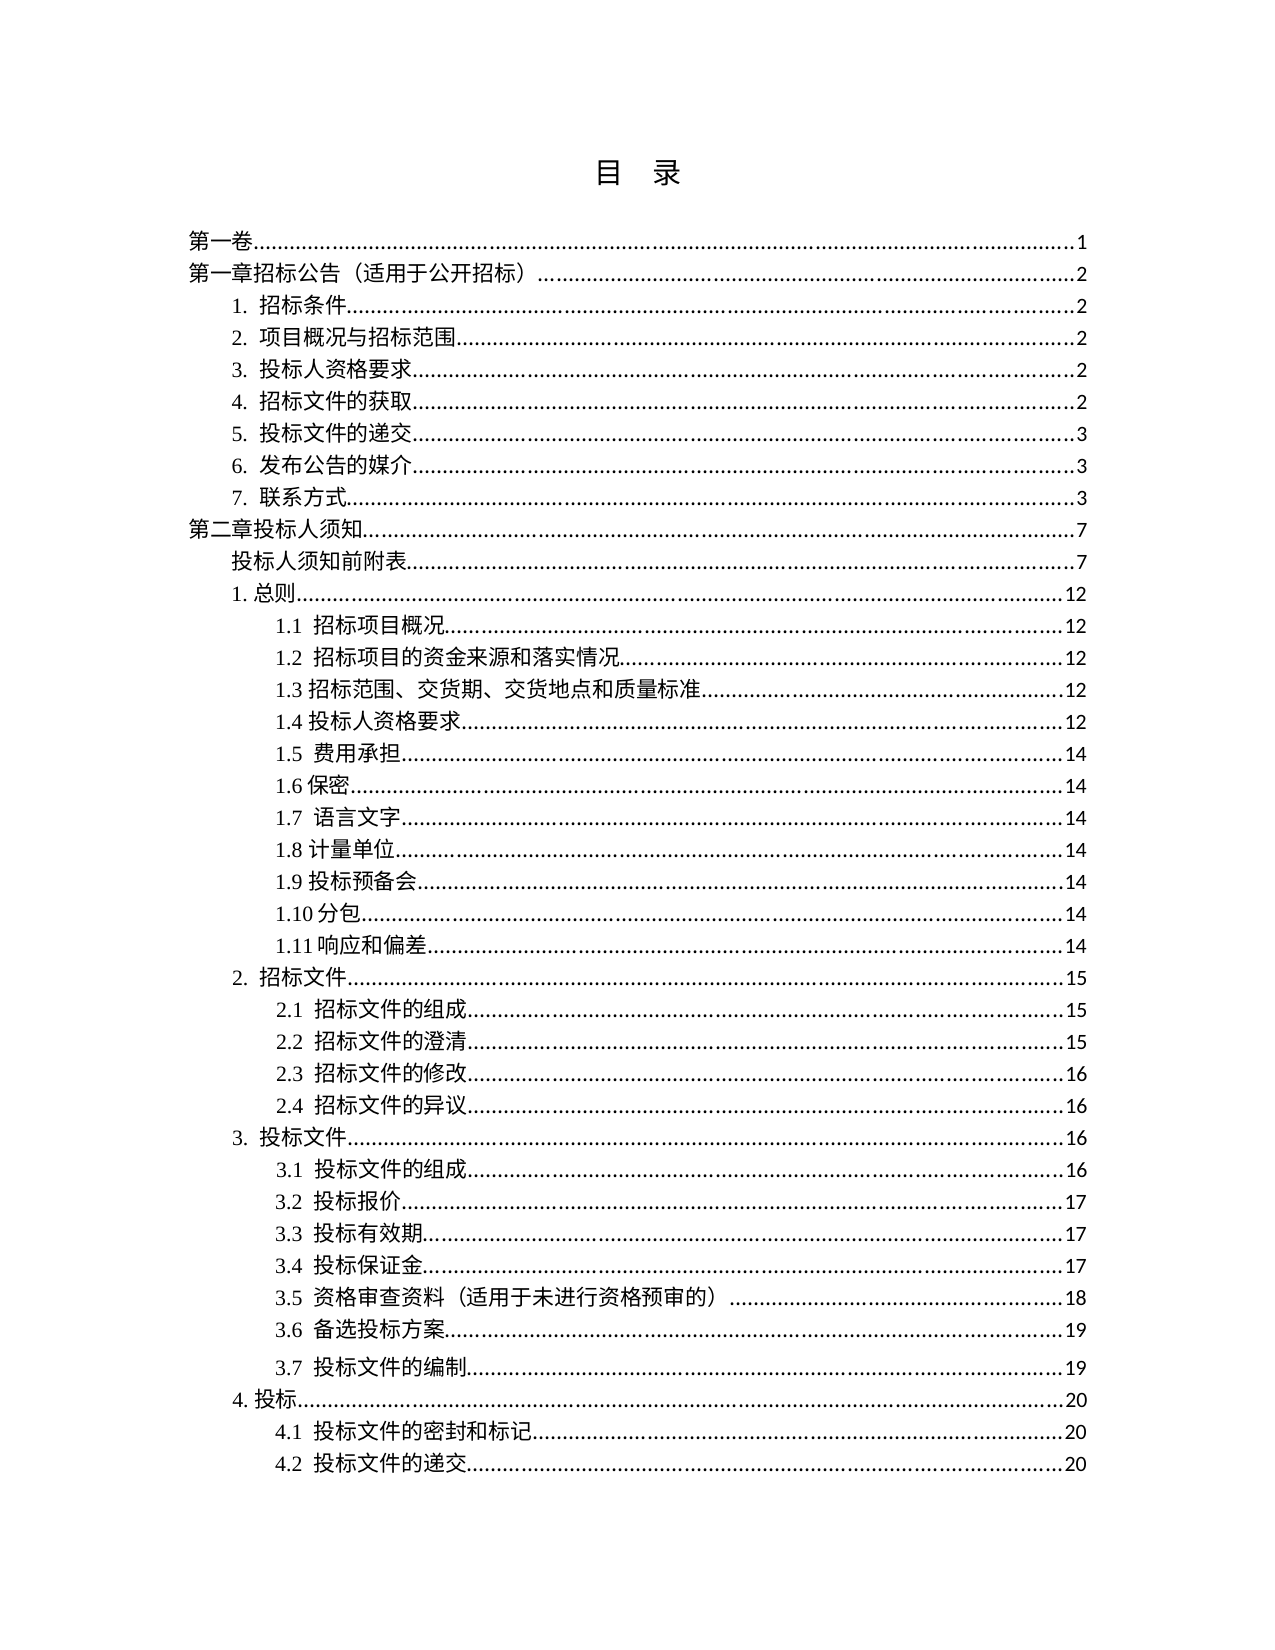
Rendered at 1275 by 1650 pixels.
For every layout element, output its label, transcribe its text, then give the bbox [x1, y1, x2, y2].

text 目 录 [146, 150, 1129, 192]
